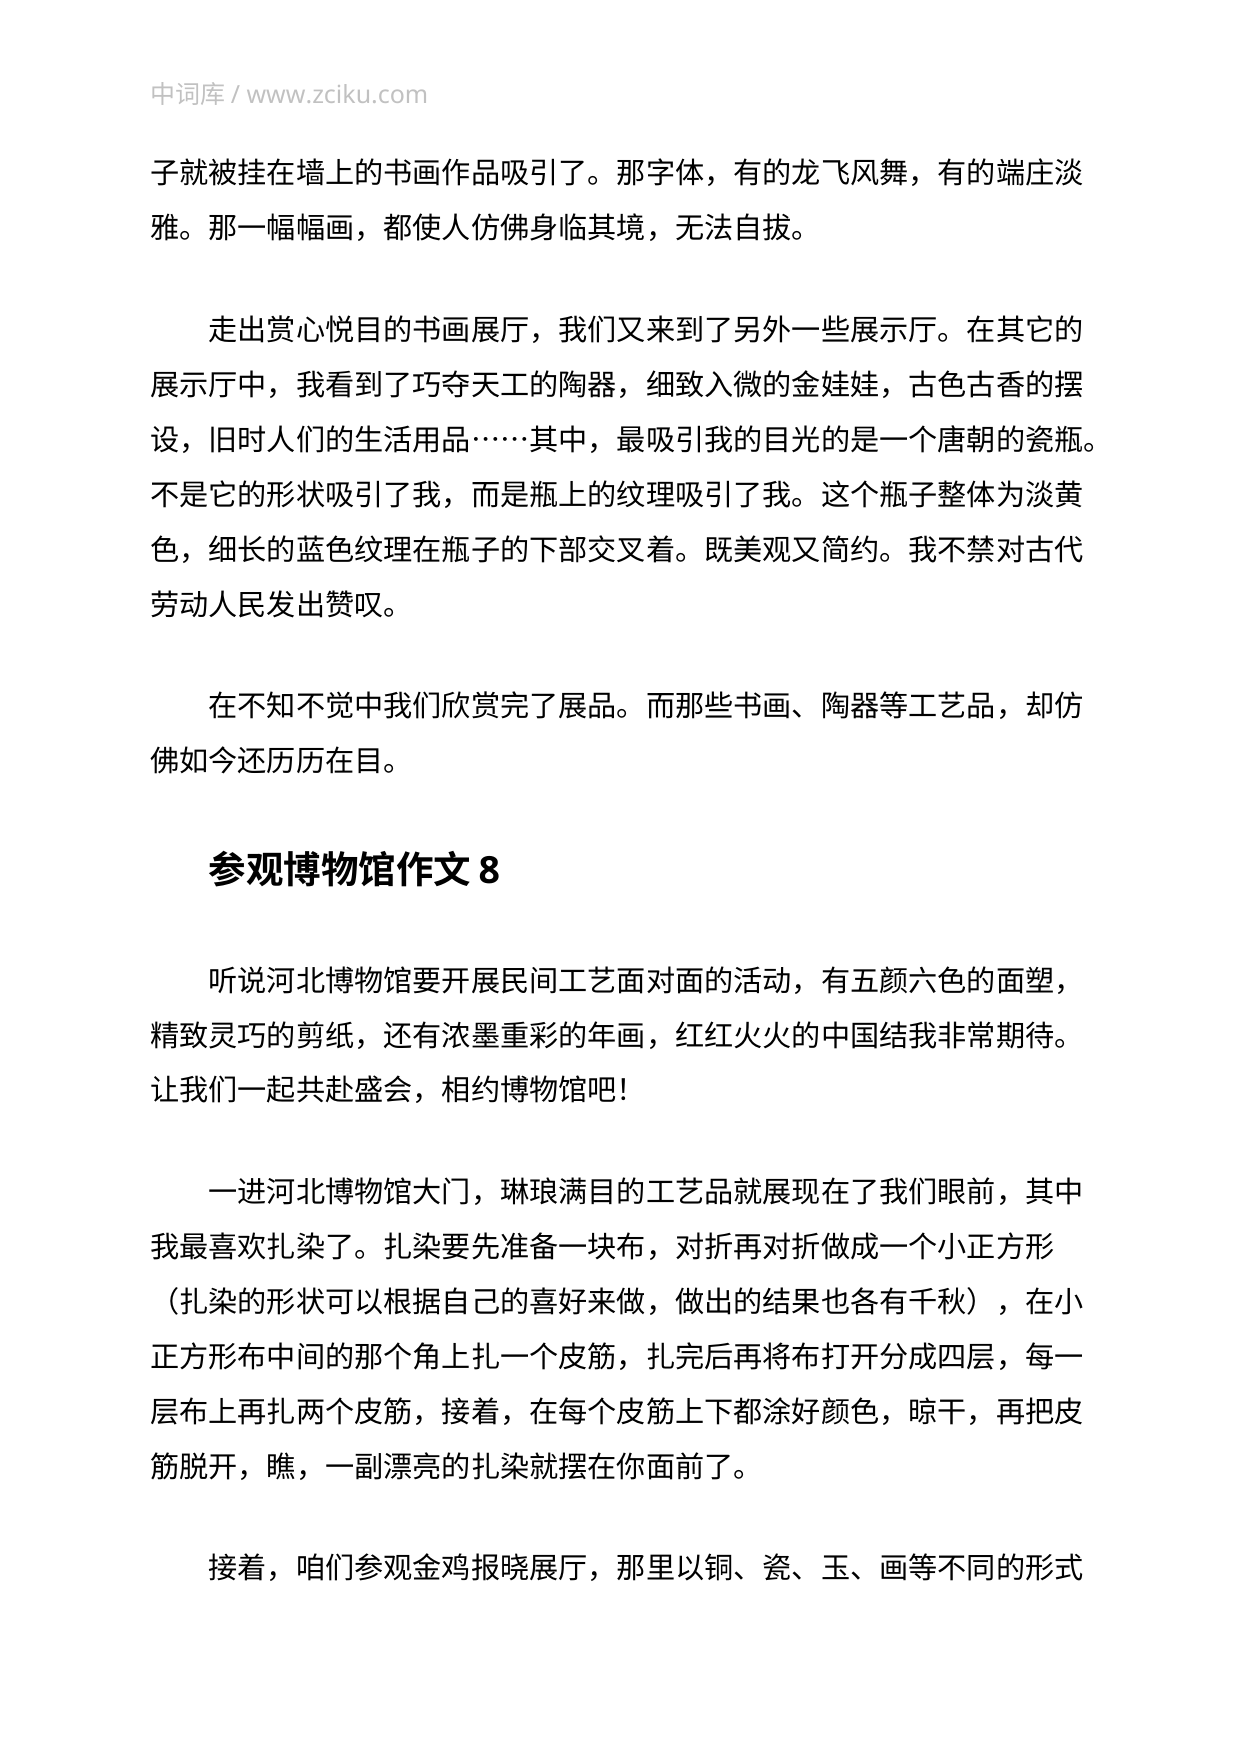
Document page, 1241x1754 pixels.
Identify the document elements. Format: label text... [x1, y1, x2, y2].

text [150, 150, 1090, 247]
text 走出赏心悦目的书画展厅，我们又来到了另外一些展示厅。在其它的展示厅中，我看到了巧夺天工的陶器，细致入微的金娃娃，古色古香的摆设，旧时人们的生活用品……其中，最吸引我的目光的是一个唐朝的瓷瓶。不是它的形状吸引了我，而是瓶上的纹理吸引了我。这个瓶子整体为淡黄色，细长的蓝色纹理在瓶子的下部交叉着。既美观又简约。我不禁对古代劳动人民发出赞叹。 [150, 307, 1090, 623]
text 参观博物馆作文8 [150, 839, 1090, 894]
text 在不知不觉中我们欣赏完了展品。而那些书画、陶器等工艺品，却仿佛如今还历历在目。 [150, 683, 1090, 780]
text 听说河北博物馆要开展民间工艺面对面的活动，有五颜六色的面塑，精致灵巧的剪纸，还有浓墨重彩的年画，红红火火的中国结我非常期待。让我们一起共赴盛会，相约博物馆吧！ [150, 957, 1090, 1109]
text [150, 1545, 1090, 1587]
text 一进河北博物馆大门，琳琅满目的工艺品就展现在了我们眼前，其中我最喜欢扎染了。扎染要先准备一块布，对折再对折做成一个小正方形（扎染的形状可以根据自己的喜好来做，做出的结果也各有千秋），在小正方形布中间的那个角上扎一个皮筋，扎完后再将布打开分成四层，每一层布上再扎两个皮筋，接着，在每个皮筋上下都涂好颜色，晾干，再把皮筋脱开，瞧，一副漂亮的扎染就摆在你面前了。 [150, 1169, 1090, 1486]
